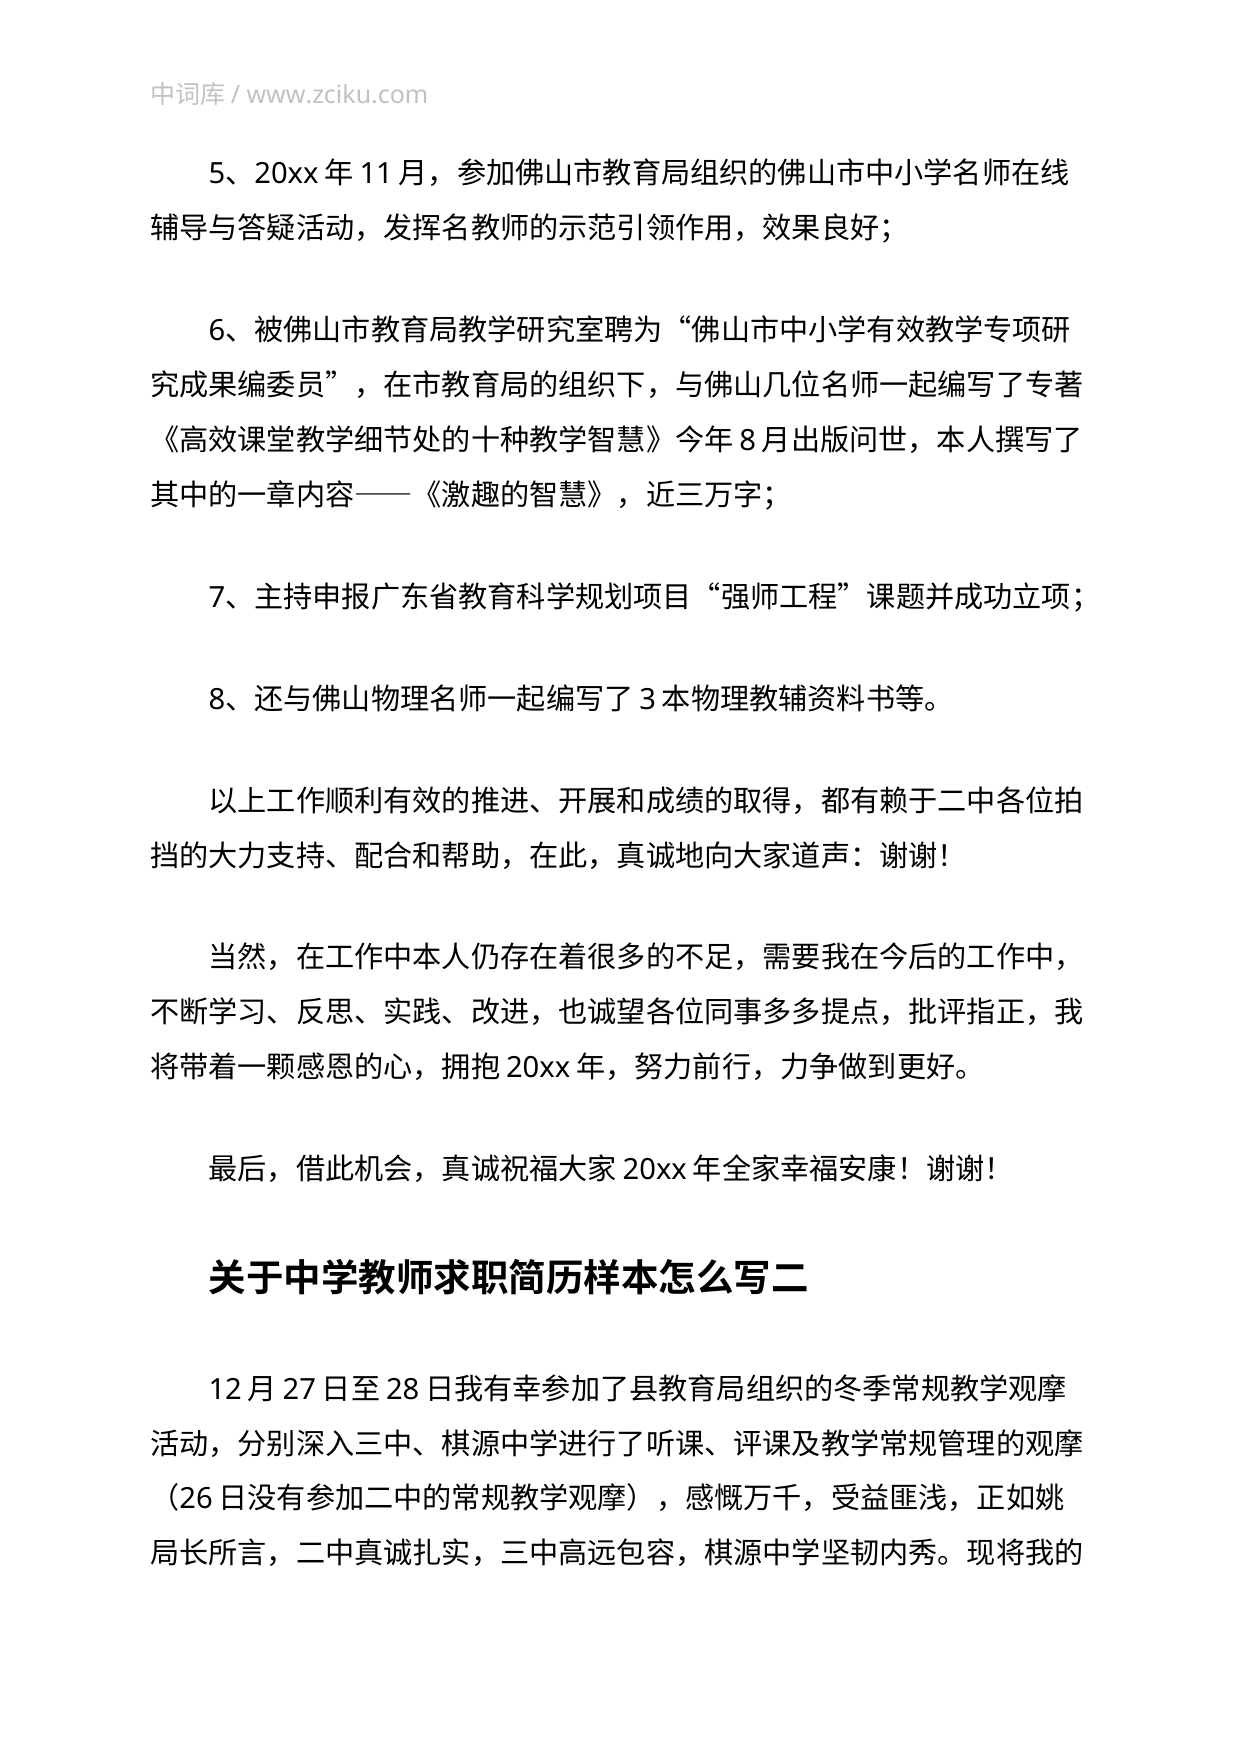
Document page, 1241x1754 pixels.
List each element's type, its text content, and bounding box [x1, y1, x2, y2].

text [150, 1365, 1090, 1572]
text 以上工作顺利有效的推进、开展和成绩的取得，都有赖于二中各位拍挡的大力支持、配合和帮助，在此，真诚地向大家道声：谢谢！ [150, 777, 1090, 874]
text 关于中学教师求职简历样本怎么写二 [150, 1248, 1090, 1302]
text 6、被佛山市教育局教学研究室聘为“佛山市中小学有效教学专项研究成果编委员”，在市教育局的组织下，与佛山几位名师一起编写了专著《高效课堂教学细节处的十种教学智慧》今年8月出版问世，本人撰写了其中的一章内容——《激趣的智慧》，近三万字； [150, 307, 1090, 514]
text 8、还与佛山物理名师一起编写了3本物理教辅资料书等。 [150, 675, 1090, 718]
text 5、20xx年11月，参加佛山市教育局组织的佛山市中小学名师在线辅导与答疑活动，发挥名教师的示范引领作用，效果良好； [150, 150, 1090, 247]
text 当然，在工作中本人仍存在着很多的不足，需要我在今后的工作中，不断学习、反思、实践、改进，也诚望各位同事多多提点，批评指正，我将带着一颗感恩的心，拥抱20xx年，努力前行，力争做到更好。 [150, 934, 1090, 1086]
text 最后，借此机会，真诚祝福大家20xx年全家幸福安康！谢谢！ [150, 1146, 1090, 1188]
text 7、主持申报广东省教育科学规划项目“强师工程”课题并成功立项； [150, 573, 1090, 616]
